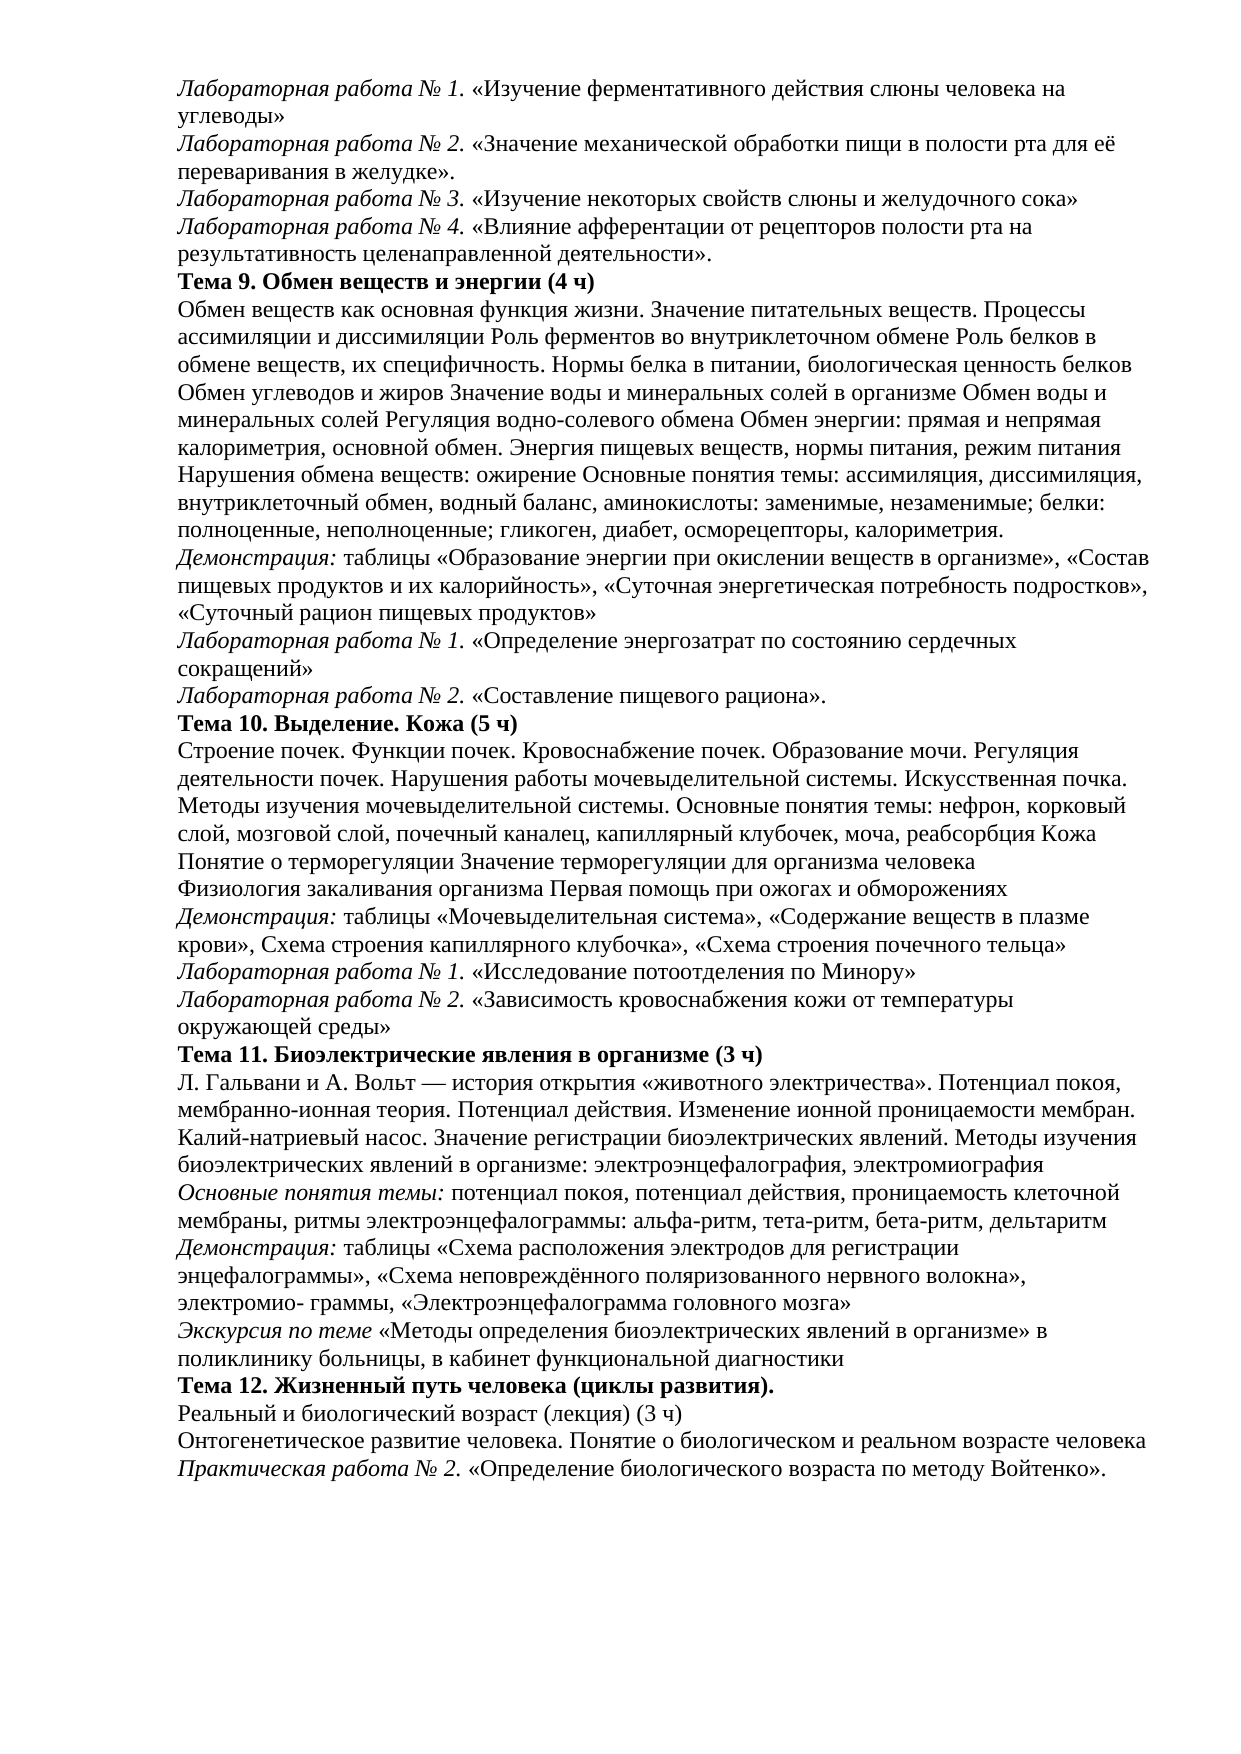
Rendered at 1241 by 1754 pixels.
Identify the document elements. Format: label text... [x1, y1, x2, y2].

text Демонстрация: таблицы «Мочевыделительная система», «Содержание веществ в плазме крови», Схема строения капиллярного клубочка», «Схема строения почечного тельца» [177, 902, 1152, 957]
text Тема 10. Выделение. Кожа (5 ч) [177, 709, 1152, 736]
text Лабораторная работа № 2. «Зависимость кровоснабжения кожи от температуры окружающей среды» [177, 985, 1152, 1040]
text Лабораторная работа № 1. «Исследование потоотделения по Минору» [177, 957, 1152, 985]
text Демонстрация: таблицы «Схема расположения электродов для регистрации энцефалограммы», «Схема неповреждённого поляризованного нервного волокна», электромио- граммы, «Электроэнцефалограмма головного мозга» [177, 1233, 1152, 1316]
text Основные понятия темы: потенциал покоя, потенциал действия, проницаемость клеточной мембраны, ритмы электроэнцефалограммы: альфа-ритм, тета-ритм, бета-ритм, дельтаритм [177, 1178, 1152, 1233]
text Тема 12. Жизненный путь человека (циклы развития). [177, 1371, 1152, 1399]
text Лабораторная работа № 3. «Изучение некоторых свойств слюны и желудочного сока» [177, 184, 1152, 212]
text Строение почек. Функции почек. Кровоснабжение почек. Образование мочи. Регуляция деятельности почек. Нарушения работы мочевыделительной системы. Искусственная почка. Методы изучения мочевыделительной системы. Основные понятия темы: нефрон, корковый слой, мозговой слой, почечный каналец, капиллярный клубочек, моча, реабсорбция Кожа Понятие о терморегуляции Значение терморегуляции для организма человека [177, 736, 1152, 874]
text Демонстрация: таблицы «Образование энергии при окислении веществ в организме», «Состав пищевых продуктов и их калорийность», «Суточная энергетическая потребность подростков», «Суточный рацион пищевых продуктов» [177, 543, 1152, 626]
text Физиология закаливания организма Первая помощь при ожогах и обморожениях [177, 874, 1152, 902]
text Лабораторная работа № 1. «Изучение ферментативного действия слюны человека на углеводы» [177, 74, 1152, 129]
text Лабораторная работа № 1. «Определение энергозатрат по состоянию сердечных сокращений» [177, 626, 1152, 681]
text Лабораторная работа № 2. «Составление пищевого рациона». [177, 681, 1152, 709]
text Обмен веществ как основная функция жизни. Значение питательных веществ. Процессы ассимиляции и диссимиляции Роль ферментов во внутриклеточном обмене Роль белков в обмене веществ, их специфичность. Нормы белка в питании, биологическая ценность белков Обмен углеводов и жиров Значение воды и минеральных солей в организме Обмен воды и минеральных солей Регуляция водно-солевого обмена Обмен энергии: прямая и непрямая калориметрия, основной обмен. Энергия пищевых веществ, нормы питания, режим питания Нарушения обмена веществ: ожирение Основные понятия темы: ассимиляция, диссимиляция, внутриклеточный обмен, водный баланс, аминокислоты: заменимые, незаменимые; белки: полноценные, неполноценные; гликоген, диабет, осморецепторы, калориметрия. [177, 295, 1152, 543]
text Лабораторная работа № 4. «Влияние афферентации от рецепторов полости рта на результативность целенаправленной деятельности». [177, 212, 1152, 267]
text Лабораторная работа № 2. «Значение механической обработки пищи в полости рта для её переваривания в желудке». [177, 129, 1152, 184]
text Тема 9. Обмен веществ и энергии (4 ч) [177, 267, 1152, 295]
text Л. Гальвани и А. Вольт — история открытия «животного электричества». Потенциал покоя, мембранно-ионная теория. Потенциал действия. Изменение ионной проницаемости мембран. Калий-натриевый насос. Значение регистрации биоэлектрических явлений. Методы изучения биоэлектрических явлений в организме: электроэнцефалография, электромиография [177, 1068, 1152, 1178]
text Реальный и биологический возраст (лекция) (3 ч) [177, 1399, 1152, 1426]
text Тема 11. Биоэлектрические явления в организме (3 ч) [177, 1040, 1152, 1068]
text Практическая работа № 2. «Определение биологического возраста по методу Войтенко». [177, 1454, 1152, 1482]
text Онтогенетическое развитие человека. Понятие о биологическом и реальном возрасте человека [177, 1426, 1152, 1454]
text Экскурсия по теме «Методы определения биоэлектрических явлений в организме» в поликлинику больницы, в кабинет функциональной диагностики [177, 1316, 1152, 1371]
